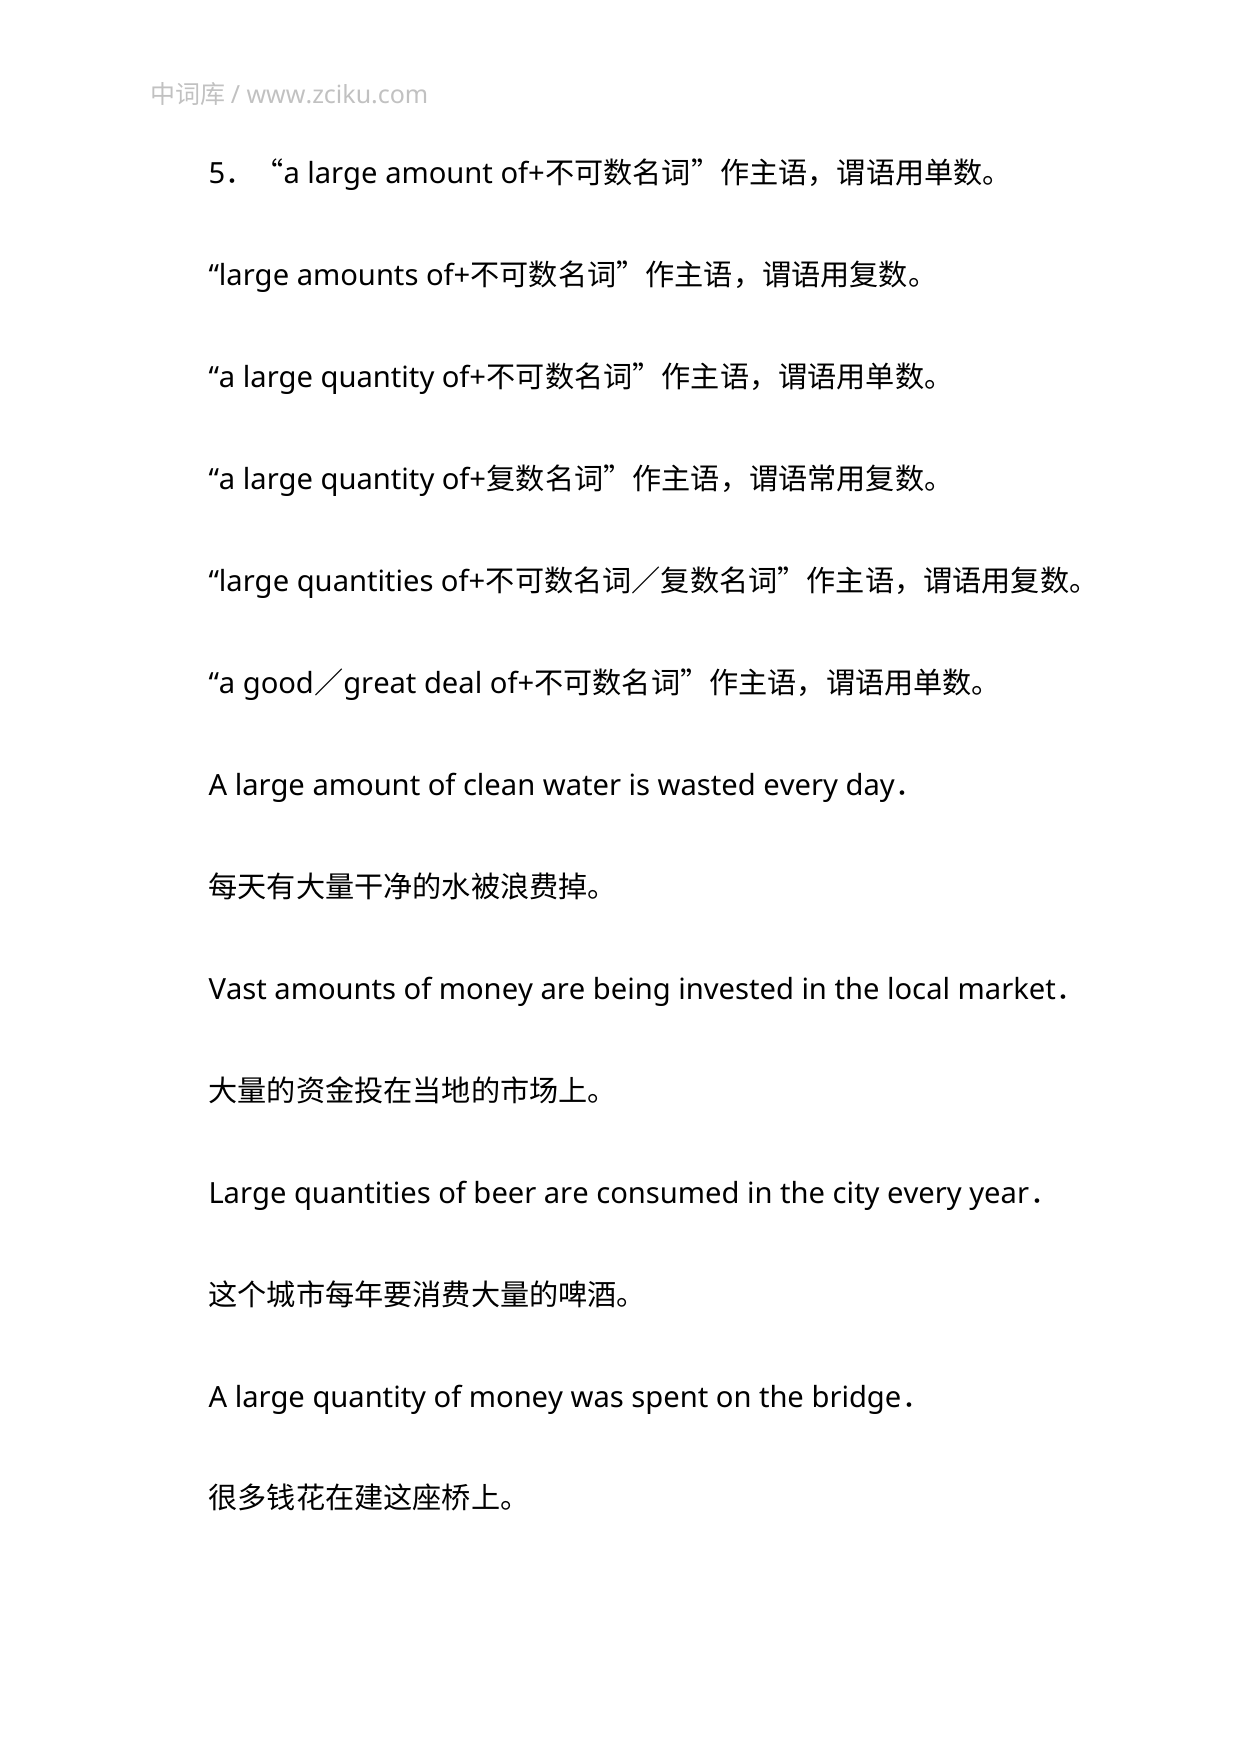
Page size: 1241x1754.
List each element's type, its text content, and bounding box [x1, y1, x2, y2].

text 大量的资金投在当地的市场上。 [150, 1068, 1090, 1110]
text “large quantities of+不可数名词／复数名词”作主语，谓语用复数。 [150, 558, 1090, 600]
text A large amount of clean water is wasted every day． [150, 762, 1090, 804]
text A large quantity of money was spent on the bridge． [150, 1373, 1090, 1416]
text 5．“a large amount of+不可数名词”作主语，谓语用单数。 [150, 150, 1090, 192]
text Large quantities of beer are consumed in the city every year． [150, 1169, 1090, 1212]
text “a large quantity of+不可数名词”作主语，谓语用单数。 [150, 354, 1090, 396]
text 每天有大量干净的水被浪费掉。 [150, 864, 1090, 906]
text 这个城市每年要消费大量的啤酒。 [150, 1271, 1090, 1314]
text 很多钱花在建这座桥上。 [150, 1475, 1090, 1517]
text “large amounts of+不可数名词”作主语，谓语用复数。 [150, 252, 1090, 294]
text “a large quantity of+复数名词”作主语，谓语常用复数。 [150, 456, 1090, 498]
text Vast amounts of money are being invested in the local market． [150, 966, 1090, 1008]
text “a good／great deal of+不可数名词”作主语，谓语用单数。 [150, 660, 1090, 702]
